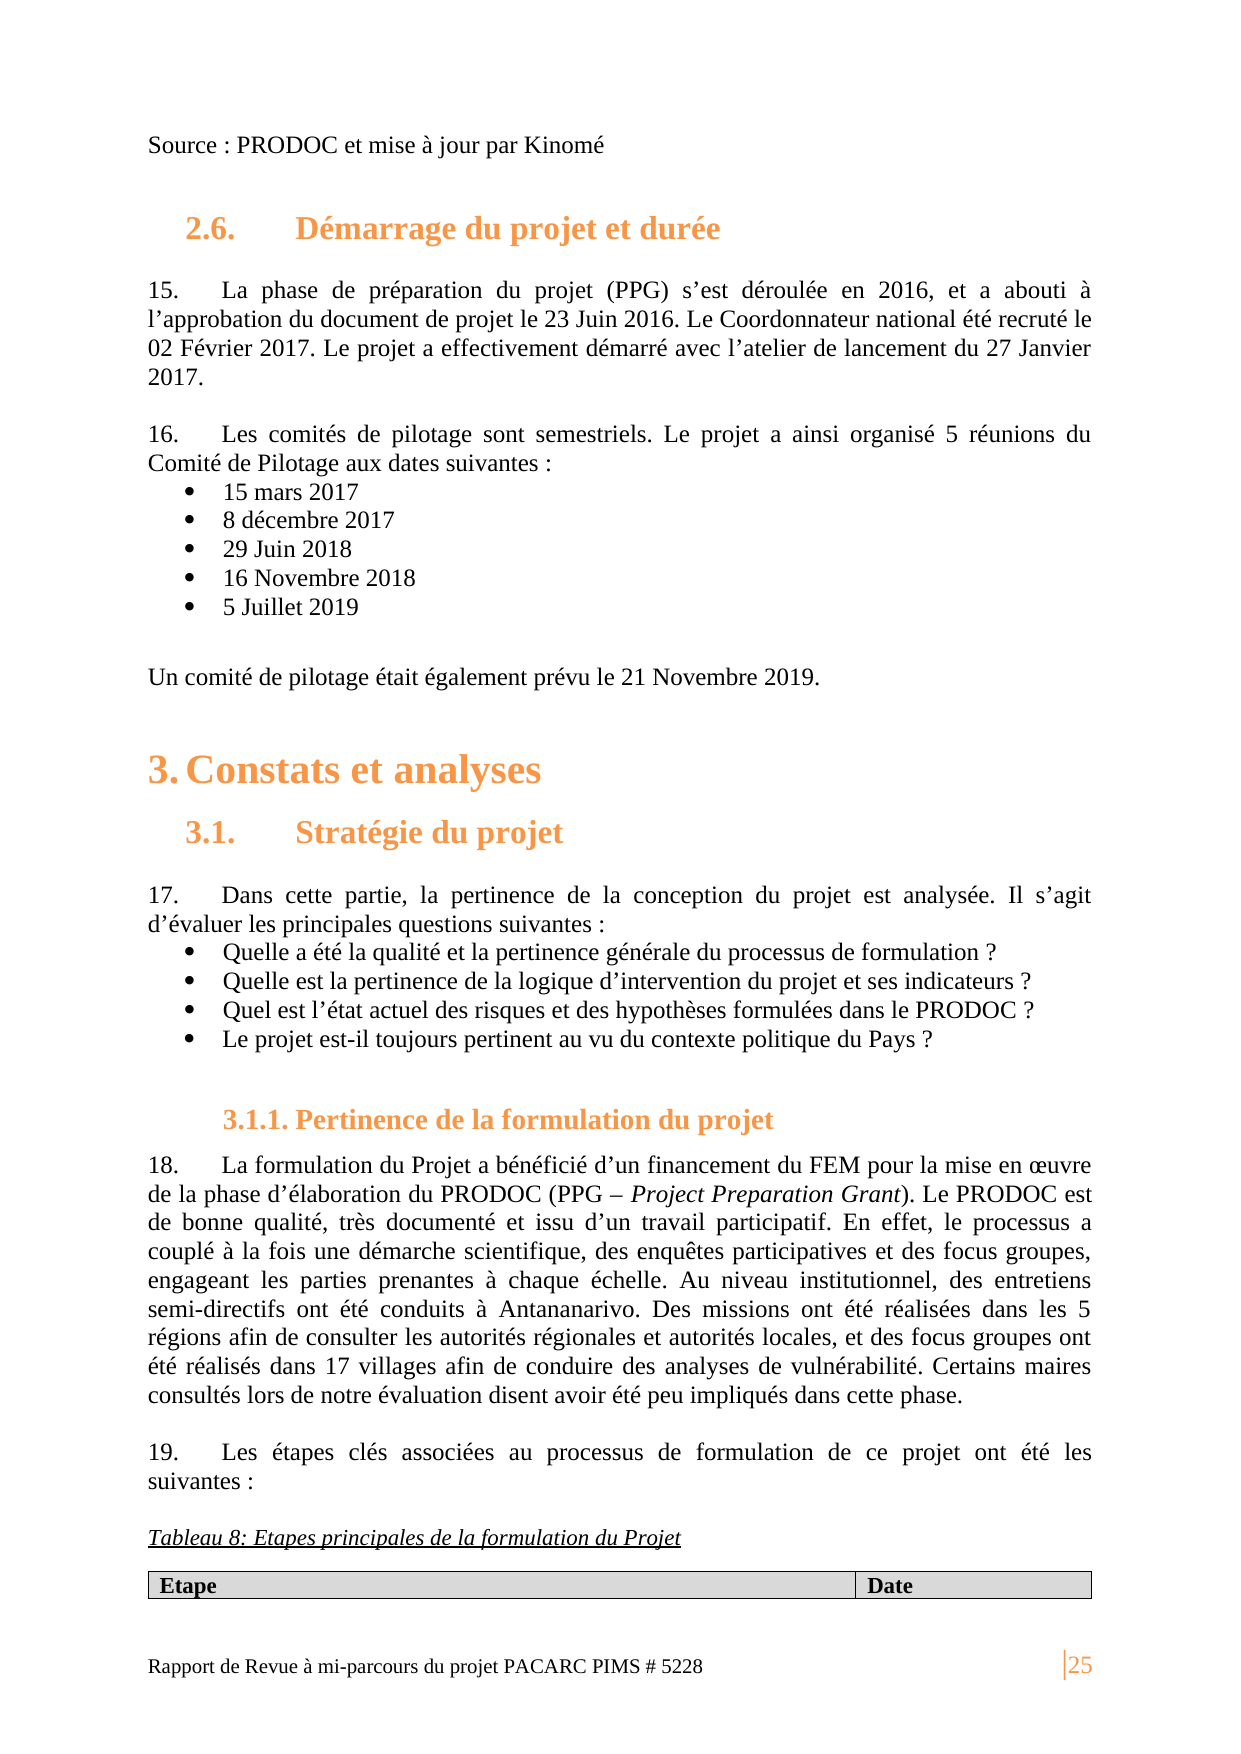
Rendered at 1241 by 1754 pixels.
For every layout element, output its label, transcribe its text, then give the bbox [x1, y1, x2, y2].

list Quelle est la pertinence de la logique d’intervention du projet et ses indicateurs ? [185, 966, 1093, 995]
text Source : PRODOC et mise à jour par Kinomé [148, 130, 1093, 159]
list Quel est l’état actuel des risques et des hypothèses formulées dans le PRODOC ? [185, 995, 1093, 1024]
list La formulation du Projet a bénéficié d’un financement du FEM pour la mise en œuvre de la phase d’élaboration du PRODOC (PPG – Project Preparation Grant). Le PRODOC est de bonne qualité, très documenté et issu d’un travail participatif. En effet, le processus a couplé à la fois une démarche scientifique, des enquêtes participatives et des focus groupes, engageant les parties prenantes à chaque échelle. Au niveau institutionnel, des entretiens semi-directifs ont été conduits à Antananarivo. Des missions ont été réalisées dans les 5 régions afin de consulter les autorités régionales et autorités locales, et des focus groupes ont été réalisés dans 17 villages afin de conduire des analyses de vulnérabilité. Certains maires consultés lors de notre évaluation disent avoir été peu impliqués dans cette phase. [148, 1150, 1093, 1409]
list Stratégie du projet [185, 813, 1093, 851]
list Démarrage du projet et durée [185, 208, 1093, 247]
list 5 Juillet 2019 [185, 592, 1093, 620]
table_header Etape [149, 1572, 855, 1598]
list Le projet est-il toujours pertinent au vu du contexte politique du Pays ? [185, 1024, 1093, 1052]
list 29 Juin 2018 [185, 534, 1093, 563]
list 8 décembre 2017 [185, 505, 1093, 534]
list Dans cette partie, la pertinence de la conception du projet est analysée. Il s’agit d’évaluer les principales questions suivantes : [148, 880, 1093, 937]
text Tableau 8: Etapes principales de la formulation du Projet [148, 1524, 1093, 1550]
list Constats et analyses [148, 744, 1093, 792]
list Pertinence de la formulation du projet [223, 1102, 1093, 1136]
list La phase de préparation du projet (PPG) s’est déroulée en 2016, et a abouti à l’approbation du document de projet le 23 Juin 2016. Le Coordonnateur national été recruté le 02 Février 2017. Le projet a effectivement démarré avec l’atelier de lancement du 27 Janvier 2017. [148, 275, 1093, 390]
list Les étapes clés associées au processus de formulation de ce projet ont été les suivantes : [148, 1437, 1093, 1495]
table_header Date [856, 1572, 1091, 1598]
list Quelle a été la qualité et la pertinence générale du processus de formulation ? [185, 937, 1093, 966]
text Un comité de pilotage était également prévu le 21 Novembre 2019. [148, 662, 1093, 690]
list Les comités de pilotage sont semestriels. Le projet a ainsi organisé 5 réunions du Comité de Pilotage aux dates suivantes : [148, 419, 1093, 477]
list 15 mars 2017 [185, 477, 1093, 505]
list 16 Novembre 2018 [185, 563, 1093, 592]
